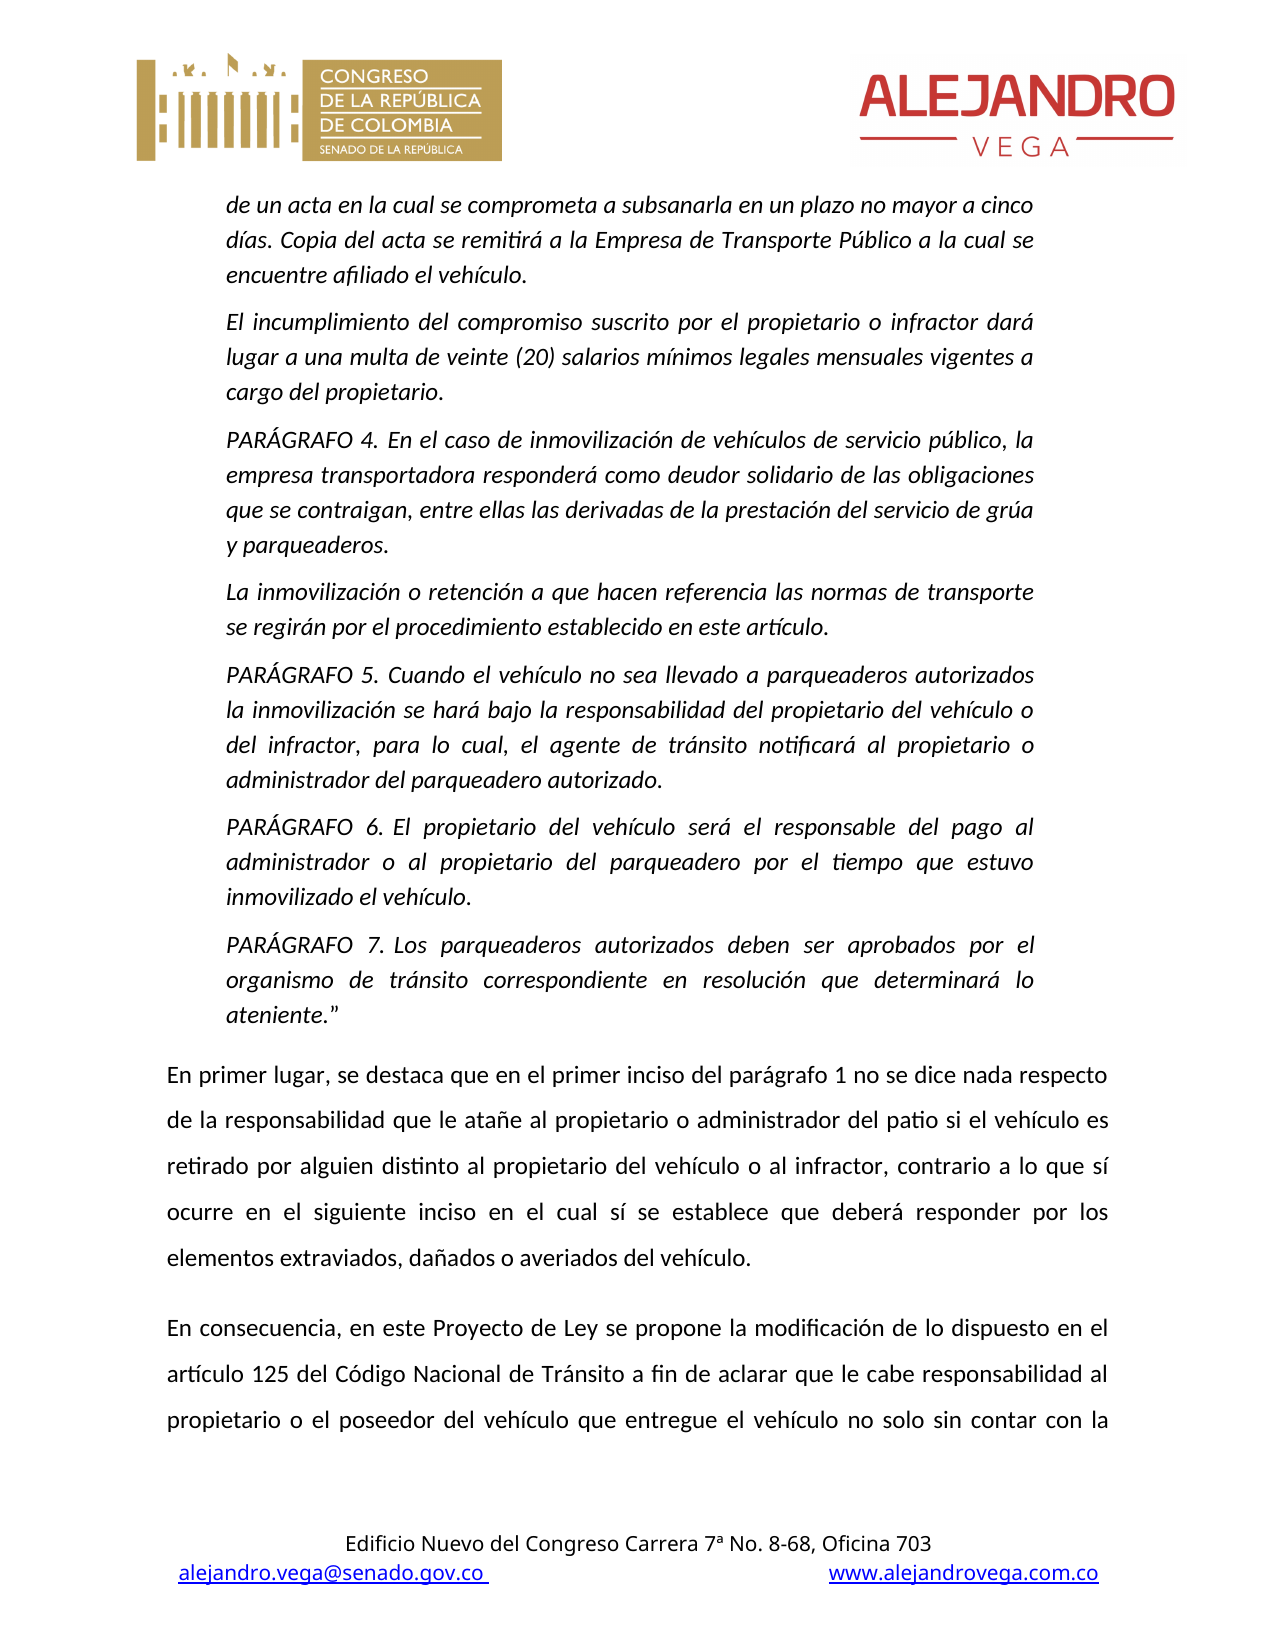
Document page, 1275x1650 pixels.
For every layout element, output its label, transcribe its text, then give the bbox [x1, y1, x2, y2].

text PARÁGRAFO 5. Cuando el vehículo no sea llevado a parqueaderos autorizados la inmovilización se hará bajo la responsabilidad del propietario del vehículo o del infractor, para lo cual, el agente de tránsito notificará al propietario o administrador del parqueadero autorizado. [226, 659, 1038, 794]
text En primer lugar, se destaca que en el primer inciso del parágrafo 1 no se dice nada respecto de la responsabilidad que le atañe al propietario o administrador del patio si el vehículo es retirado por alguien distinto al propietario del vehículo o al infractor, contrario a lo que sí ocurre en el siguiente inciso en el cual sí se establece que deberá responder por los elementos extraviados, dañados o averiados del vehículo. [167, 1059, 1110, 1272]
picture [849, 54, 1188, 167]
text PARÁGRAFO 6. El propietario del vehículo será el responsable del pago al administrador o al propietario del parqueadero por el tiempo que estuvo inmovilizado el vehículo. [226, 811, 1038, 912]
text La inmovilización o retención a que hacen referencia las normas de transporte se regirán por el procedimiento establecido en este artículo. [226, 576, 1038, 642]
text El incumplimiento del compromiso suscrito por el propietario o infractor dará lugar a una multa de veinte (20) salarios mínimos legales mensuales vigentes a cargo del propietario. [226, 306, 1038, 407]
text PARÁGRAFO 7. Los parqueaderos autorizados deben ser aprobados por el organismo de tránsito correspondiente en resolución que determinará lo ateniente.” [226, 929, 1038, 1029]
picture [134, 47, 504, 162]
text PARÁGRAFO 4. En el caso de inmovilización de vehículos de servicio público, la empresa transportadora responderá como deudor solidario de las obligaciones que se contraigan, entre ellas las derivadas de la prestación del servicio de grúa y parqueaderos. [226, 424, 1038, 559]
